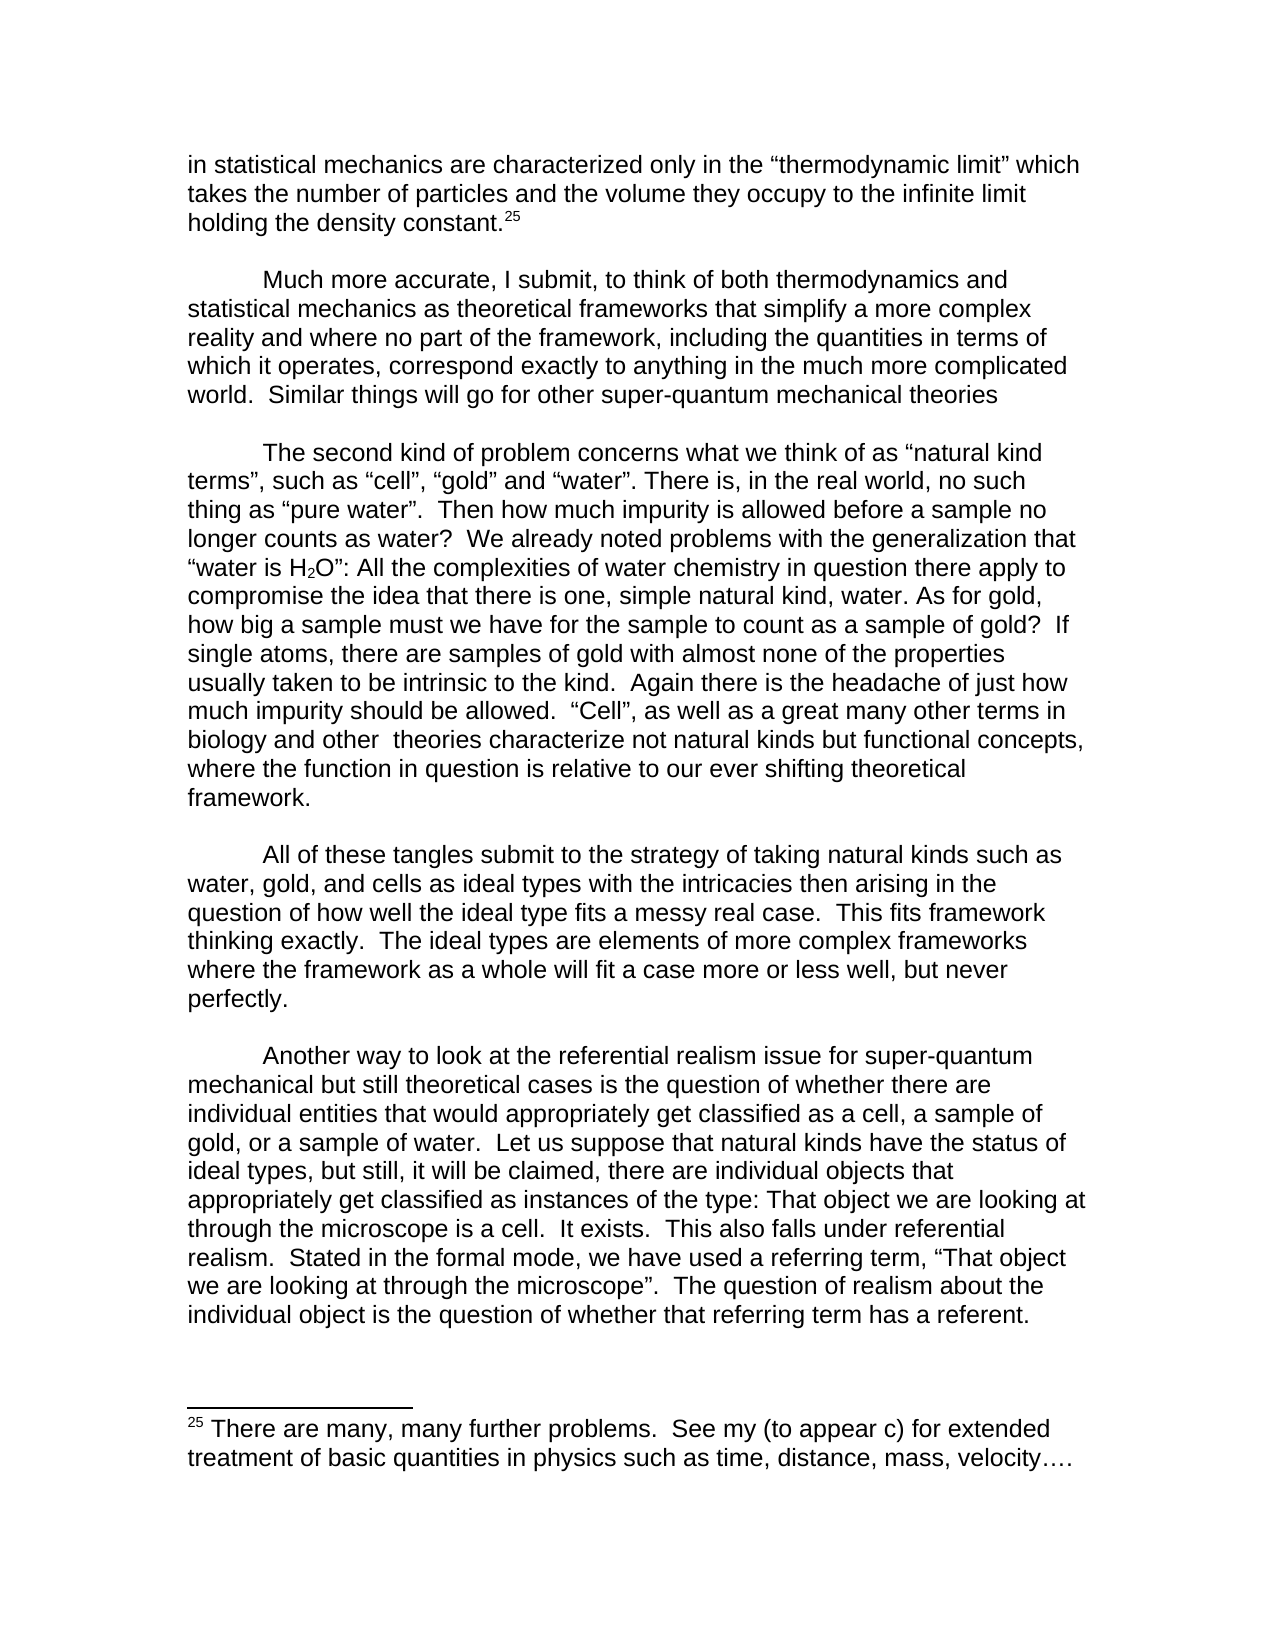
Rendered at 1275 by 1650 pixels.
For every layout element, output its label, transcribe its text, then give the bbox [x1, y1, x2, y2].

text Much more accurate, I submit, to think of both thermodynamics and statistical mechanics as theoretical frameworks that simplify a more complex reality and where no part of the framework, including the quantities in terms of which it operates, correspond exactly to anything in the much more complicated world. Similar things will go for other super-quantum mechanical theories [187, 265, 1087, 409]
text Another way to look at the referential realism issue for super-quantum mechanical but still theoretical cases is the question of whether there are individual entities that would appropriately get classified as a cell, a sample of gold, or a sample of water. Let us suppose that natural kinds have the status of ideal types, but still, it will be claimed, there are individual objects that appropriately get classified as instances of the type: That object we are looking at through the microscope is a cell. It exists. This also falls under referential realism. Stated in the formal mode, we have used a referring term, “That object we are looking at through the microscope”. The question of realism about the individual object is the question of whether that referring term has a referent. [187, 1041, 1087, 1329]
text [187, 150, 1087, 236]
text All of these tangles submit to the strategy of taking natural kinds such as water, gold, and cells as ideal types with the intricacies then arising in the question of how well the ideal type fits a messy real case. This fits framework thinking exactly. The ideal types are elements of more complex frameworks where the framework as a whole will fit a case more or less well, but never perfectly. [187, 840, 1087, 1041]
text The second kind of problem concerns what we think of as “natural kind terms”, such as “cell”, “gold” and “water”. There is, in the real world, no such thing as “pure water”. Then how much impurity is allowed before a sample no longer counts as water? We already noted problems with the generalization that “water is H2O”: All the complexities of water chemistry in question there apply to compromise the idea that there is one, simple natural kind, water. As for gold, how big a sample must we have for the sample to count as a sample of gold? If single atoms, there are samples of gold with almost none of the properties usually taken to be intrinsic to the kind. Again there is the headache of just how much impurity should be allowed. “Cell”, as well as a great many other terms in biology and other theories characterize not natural kinds but functional concepts, where the function in question is relative to our ever shifting theoretical framework. [187, 437, 1087, 811]
